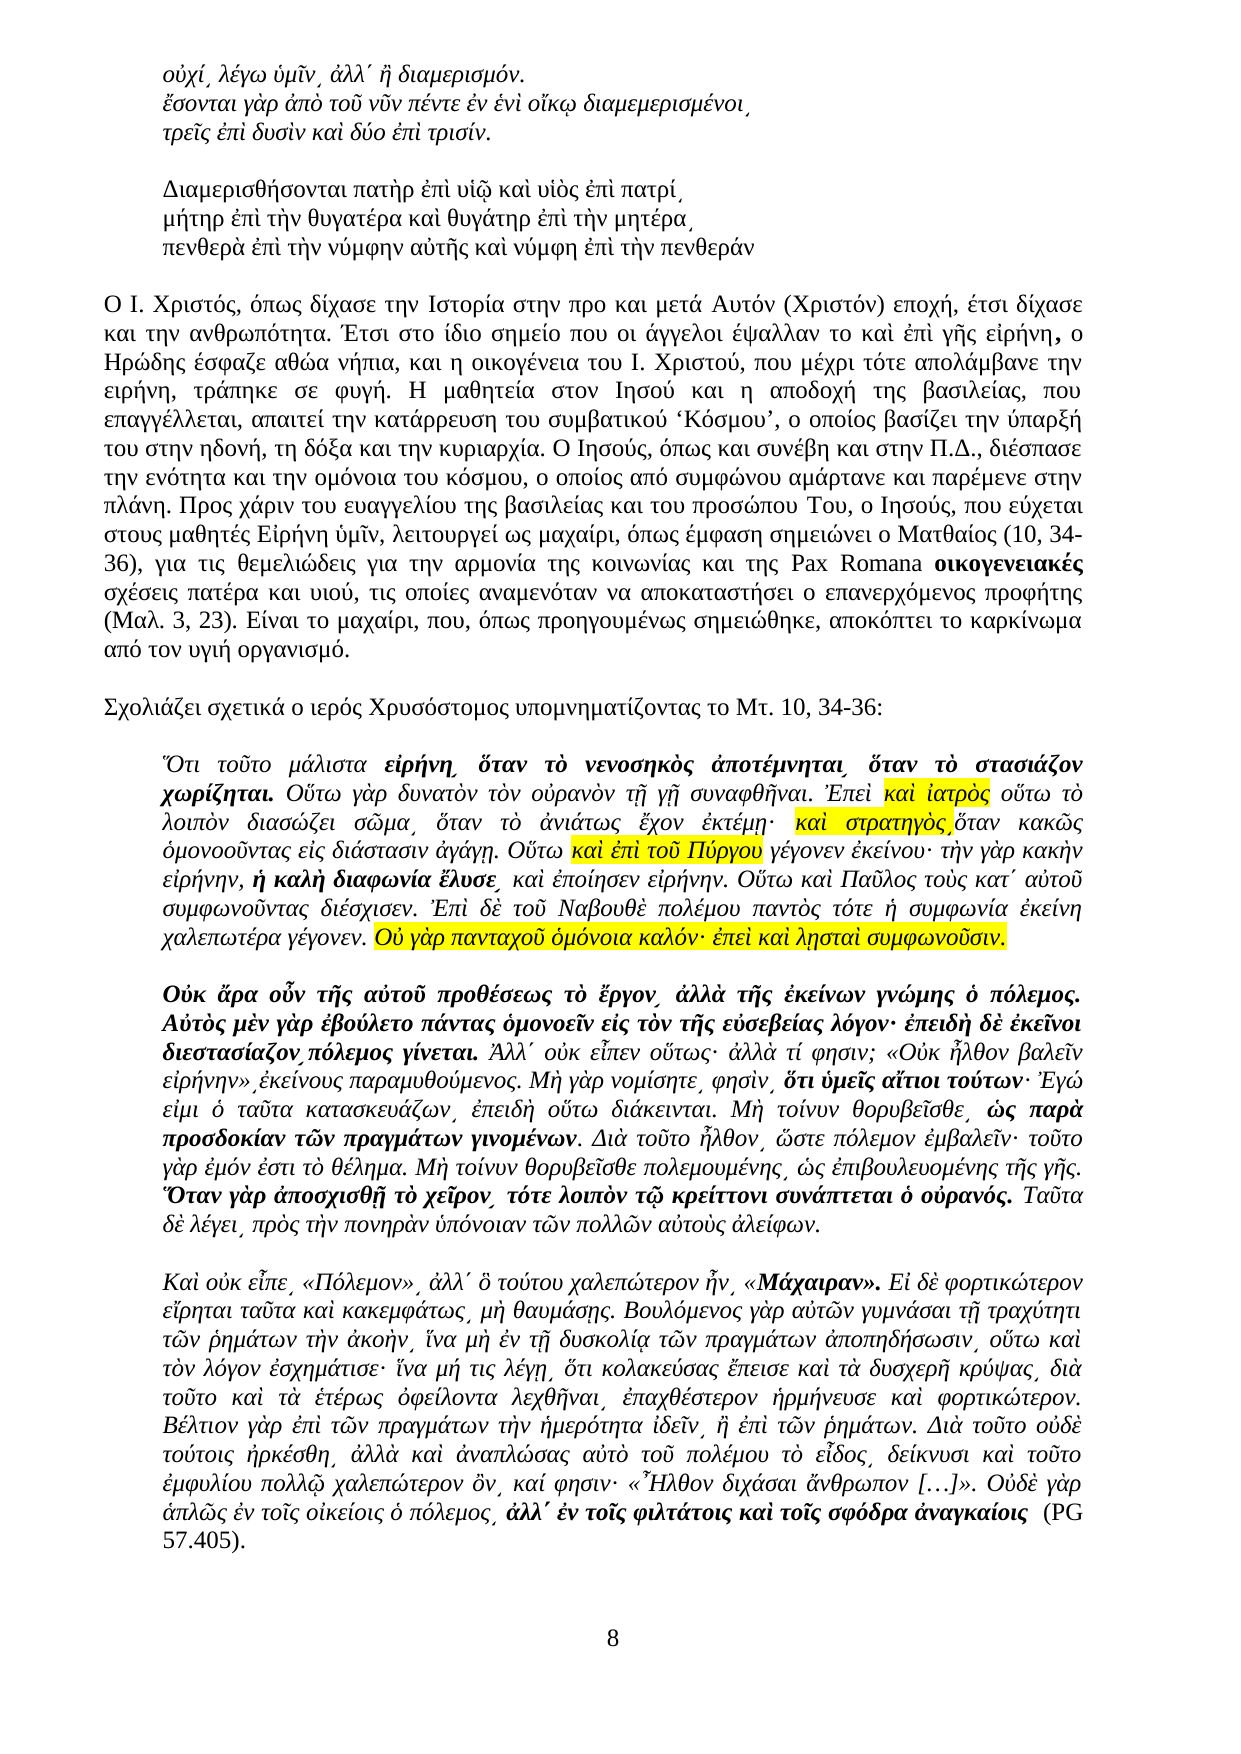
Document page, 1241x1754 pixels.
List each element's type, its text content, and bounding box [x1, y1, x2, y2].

text Ὅτι τοῦτο μάλιστα εἰρήνη͵ ὅταν τὸ νενοσηκὸς ἀποτέμνηται͵ ὅταν τὸ στασιάζον χωρίζηται. Οὕτω γὰρ δυνατὸν τὸν οὐρανὸν τῇ γῇ συναφθῆναι. Ἐπεὶ καὶ ἰατρὸς οὕτω τὸ λοιπὸν διασώζει σῶμα͵ ὅταν τὸ ἀνιάτως ἔχον ἐκτέμῃ· καὶ στρατηγὸς͵ὅταν κακῶς ὁμονοοῦντας εἰς διάστασιν ἀγάγῃ. Οὕτω καὶ ἐπὶ τοῦ Πύργου γέγονεν ἐκείνου· τὴν γὰρ κακὴν εἰρήνην, ἡ καλὴ διαφωνία ἔλυσε͵ καὶ ἐποίησεν εἰρήνην. Οὕτω καὶ Παῦλος τοὺς κατ΄ αὐτοῦ συμφωνοῦντας διέσχισεν. Ἐπὶ δὲ τοῦ Ναβουθὲ πολέμου παντὸς τότε ἡ συμφωνία ἐκείνη χαλεπωτέρα γέγονεν. Οὐ γὰρ πανταχοῦ ὁμόνοια καλόν· ἐπεὶ καὶ λῃσταὶ συμφωνοῦσιν. [162, 749, 1083, 950]
text Ο Ι. Χριστός, όπως δίχασε την ιστορία στην προ και μετά αυτόν (Χριστόν) εποχή, έτσι δίχασε και την ανθρωπότητα. Έτσι στο ίδιο σημείο που οι άγγελοι έψαλλαν το καὶ ἐπὶ γῆς εἰρήνη, ο Ηρώδης έσφαζε αθώα νήπια, και η οικογένεια του Ι. Χριστού, που μέχρι τότε απολάμβανε την ειρήνη, τράπηκε σε φυγή. Η μαθητεία στον Ιησού και η αποδοχή της βασιλείας, που επαγγέλλεται, απαιτεί την κατάρρευση του συμβατικού ‘Κόσμου’, ο οποίος βασίζει την ύπαρξή του στην ηδονή, τη δόξα και την κυριαρχία. Ο Ιησούς, όπως και συνέβη και στην Π.Δ., διέσπασε την ενότητα και την ομόνοια του κόσμου, ο οποίος από συμφώνου αμάρτανε και παρέμενε στην πλάνη. προς χάριν του ευαγγελίου της βασιλείας και του προσώπου του, ο Ιησούς, που εύχεται στους μαθητές Εἰρήνη ὑμῖν, λειτουργεί ως μαχαίρι, όπως έμφαση σημειώνει ο Ματθαίος (10, 34-36), για τις θεμελιώδεις για την αρμονία της κοινωνίας και της Pax Romana οικογενειακές σχέσεις πατέρα και υιού, τις οποίες αναμενόταν να αποκαταστήσει ο επανερχόμενος προφήτης (Μαλ. 3, 23). Είναι το μαχαίρι, που, όπως προηγουμένως σημειώθηκε, αποκόπτει το καρκίνωμα από τον υγιή οργανισμό. [103, 289, 1083, 663]
text πενθερὰ ἐπὶ τὴν νύμφην αὐτῆς καὶ νύμφη ἐπὶ τὴν πενθεράν [103, 232, 1122, 260]
text Σχολιάζει σχετικά ο ιερός Χρυσόστομος υπομνηματίζοντας το Μτ. 10, 34-36: [103, 692, 1083, 720]
text τρεῖς ἐπὶ δυσὶν καὶ δύο ἐπὶ τρισίν. [162, 117, 1083, 145]
text διαμερισθήσονται πατὴρ ἐπὶ υἱῷ καὶ υἱὸς ἐπὶ πατρί͵ [103, 174, 1122, 203]
text Καὶ οὐκ εἶπε͵ «Πόλεμον»͵ ἀλλ΄ ὃ τούτου χαλεπώτερον ἦν͵ «Μάχαιραν». Εἰ δὲ φορτικώτερον εἴρηται ταῦτα καὶ κακεμφάτως͵ μὴ θαυμάσῃς. Βουλόμενος γὰρ αὐτῶν γυμνάσαι τῇ τραχύτητι τῶν ῥημάτων τὴν ἀκοὴν͵ ἵνα μὴ ἐν τῇ δυσκολίᾳ τῶν πραγμάτων ἀποπηδήσωσιν͵ οὕτω καὶ τὸν λόγον ἐσχημάτισε· ἵνα μή τις λέγῃ͵ ὅτι κολακεύσας ἔπεισε καὶ τὰ δυσχερῆ κρύψας͵ διὰ τοῦτο καὶ τὰ ἑτέρως ὀφείλοντα λεχθῆναι͵ ἐπαχθέστερον ἡρμήνευσε καὶ φορτικώτερον. Βέλτιον γὰρ ἐπὶ τῶν πραγμάτων τὴν ἡμερότητα ἰδεῖν͵ ἢ ἐπὶ τῶν ῥημάτων. Διὰ τοῦτο οὐδὲ τούτοις ἠρκέσθη͵ ἀλλὰ καὶ ἀναπλώσας αὐτὸ τοῦ πολέμου τὸ εἶδος͵ δείκνυσι καὶ τοῦτο ἐμφυλίου πολλῷ χαλεπώτερον ὂν͵ καί φησιν· «῏Ηλθον διχάσαι ἄνθρωπον […]». Οὐδὲ γὰρ ἁπλῶς ἐν τοῖς οἰκείοις ὁ πόλεμος͵ ἀλλ΄ ἐν τοῖς φιλτάτοις καὶ τοῖς σφόδρα ἀναγκαίοις (PG 57.405). [162, 1267, 1083, 1554]
text ἔσονται γὰρ ἀπὸ τοῦ νῦν πέντε ἐν ἑνὶ οἴκῳ διαμεμερισμένοι͵ [162, 88, 1083, 117]
text οὐχί͵ λέγω ὑμῖν͵ ἀλλ΄ ἢ διαμερισμόν. [162, 59, 1083, 88]
text μήτηρ ἐπὶ τὴν θυγατέρα καὶ θυγάτηρ ἐπὶ τὴν μητέρα͵ [103, 203, 1122, 232]
text Οὐκ ἄρα οὖν τῆς αὐτοῦ προθέσεως τὸ ἔργον͵ ἀλλὰ τῆς ἐκείνων γνώμης ὁ πόλεμος. Αὐτὸς μὲν γὰρ ἐβούλετο πάντας ὁμονοεῖν εἰς τὸν τῆς εὐσεβείας λόγον· ἐπειδὴ δὲ ἐκεῖνοι διεστασίαζον͵πόλεμος γίνεται. Ἀλλ΄ οὐκ εἶπεν οὕτως· ἀλλὰ τί φησιν; «Οὐκ ἦλθον βαλεῖν εἰρήνην»͵ἐκείνους παραμυθούμενος. Μὴ γὰρ νομίσητε͵ φησὶν͵ ὅτι ὑμεῖς αἴτιοι τούτων· Ἐγώ εἰμι ὁ ταῦτα κατασκευάζων͵ ἐπειδὴ οὕτω διάκεινται. Μὴ τοίνυν θορυβεῖσθε͵ ὡς παρὰ προσδοκίαν τῶν πραγμάτων γινομένων. Διὰ τοῦτο ἦλθον͵ ὥστε πόλεμον ἐμβαλεῖν· τοῦτο γὰρ ἐμόν ἐστι τὸ θέλημα. Μὴ τοίνυν θορυβεῖσθε πολεμουμένης͵ ὡς ἐπιβουλευομένης τῆς γῆς. Ὅταν γὰρ ἀποσχισθῇ τὸ χεῖρον͵ τότε λοιπὸν τῷ κρείττονι συνάπτεται ὁ οὐρανός. Ταῦτα δὲ λέγει͵ πρὸς τὴν πονηρὰν ὑπόνοιαν τῶν πολλῶν αὐτοὺς ἀλείφων. [162, 979, 1083, 1238]
